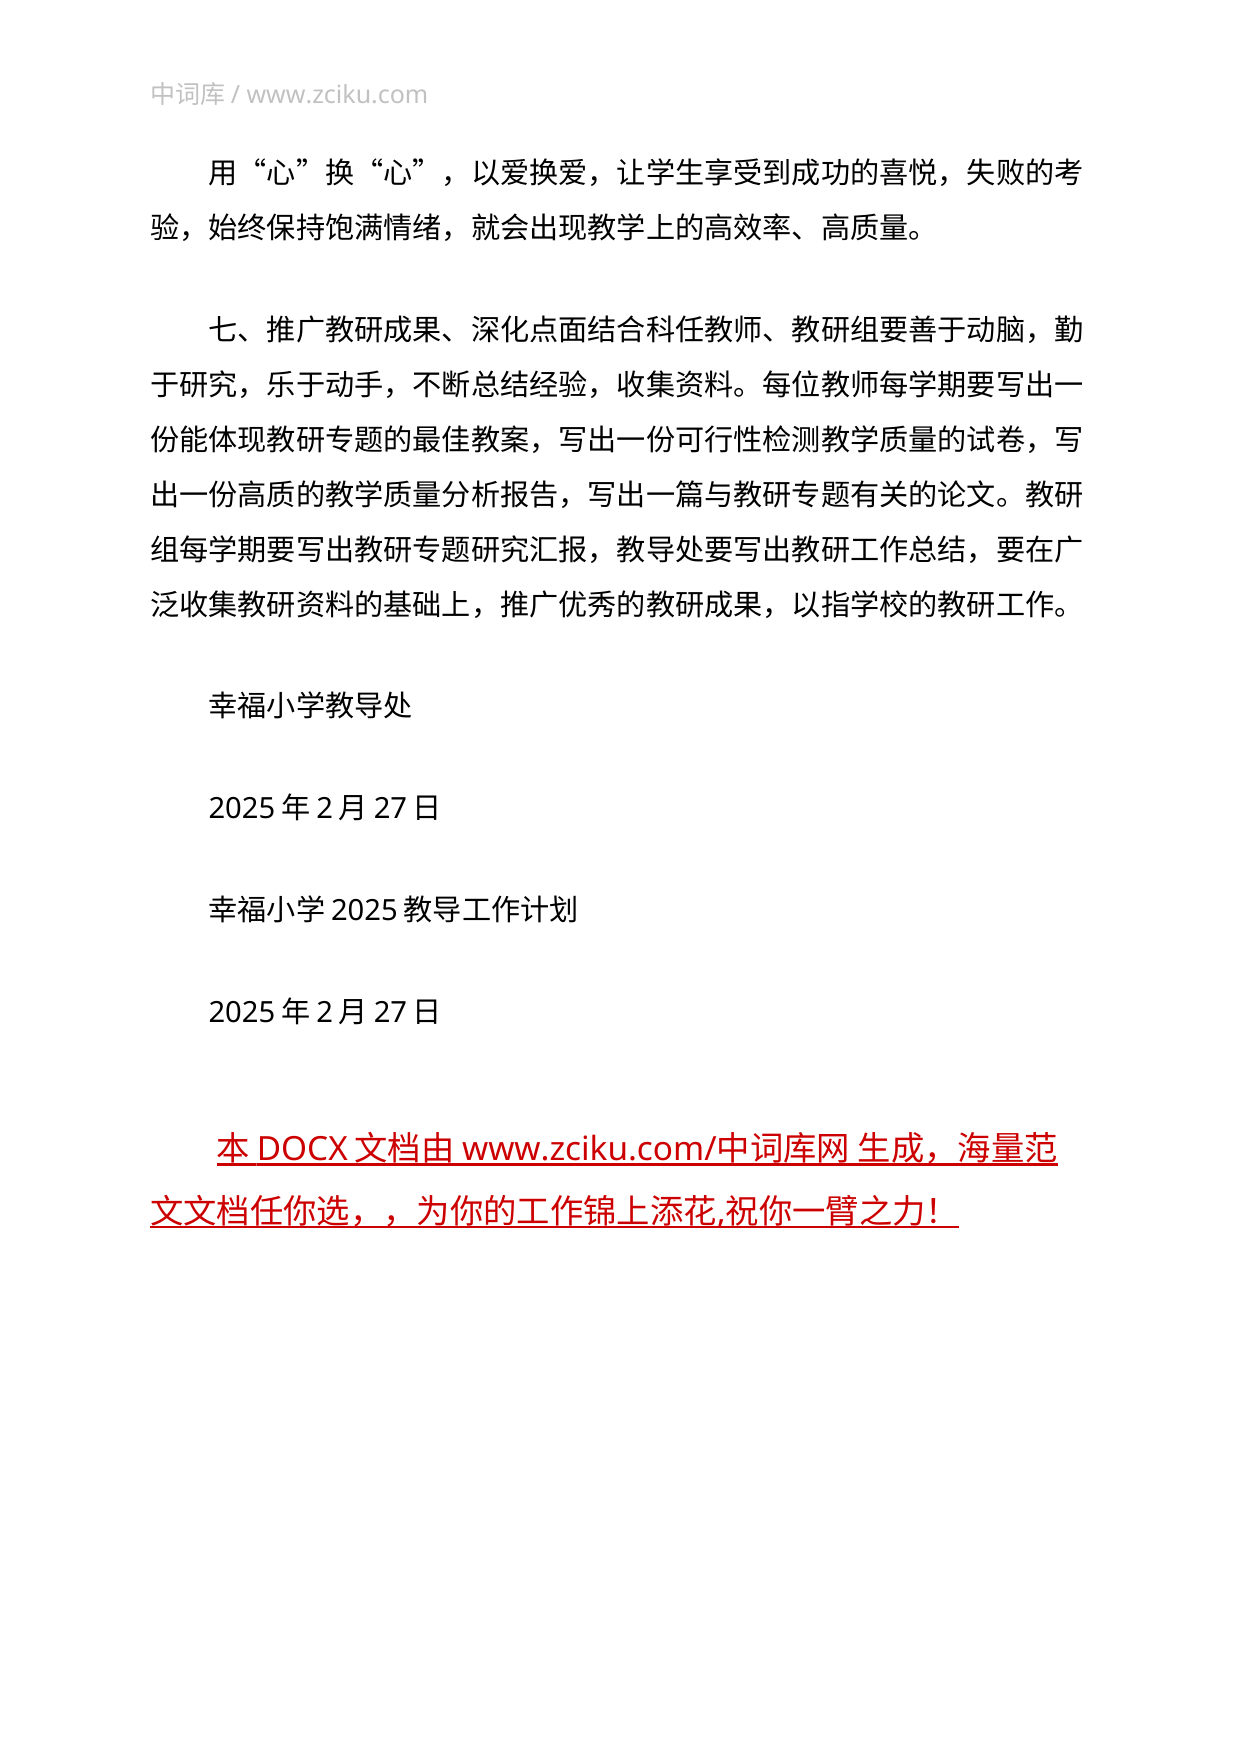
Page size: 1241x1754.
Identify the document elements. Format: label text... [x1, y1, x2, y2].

text 七、推广教研成果、深化点面结合科任教师、教研组要善于动脑，勤于研究，乐于动手，不断总结经验，收集资料。每位教师每学期要写出一份能体现教研专题的最佳教案，写出一份可行性检测教学质量的试卷，写出一份高质的教学质量分析报告，写出一篇与教研专题有关的论文。教研组每学期要写出教研专题研究汇报，教导处要写出教研工作总结，要在广泛收集教研资料的基础上，推广优秀的教研成果，以指学校的教研工作。 [150, 307, 1090, 623]
text 2025年2月27日 [150, 785, 1090, 827]
text 用“心”换“心”，以爱换爱，让学生享受到成功的喜悦，失败的考验，始终保持饱满情绪，就会出现教学上的高效率、高质量。 [150, 150, 1090, 247]
text 2025年2月27日 [150, 989, 1090, 1031]
text 本DOCX文档由 www.zciku.com/中词库网 生成，海量范文文档任你选，，为你的工作锦上添花,祝你一臂之力！ [150, 1122, 1090, 1233]
text 幸福小学2025教导工作计划 [150, 887, 1090, 929]
text 幸福小学教导处 [150, 683, 1090, 725]
